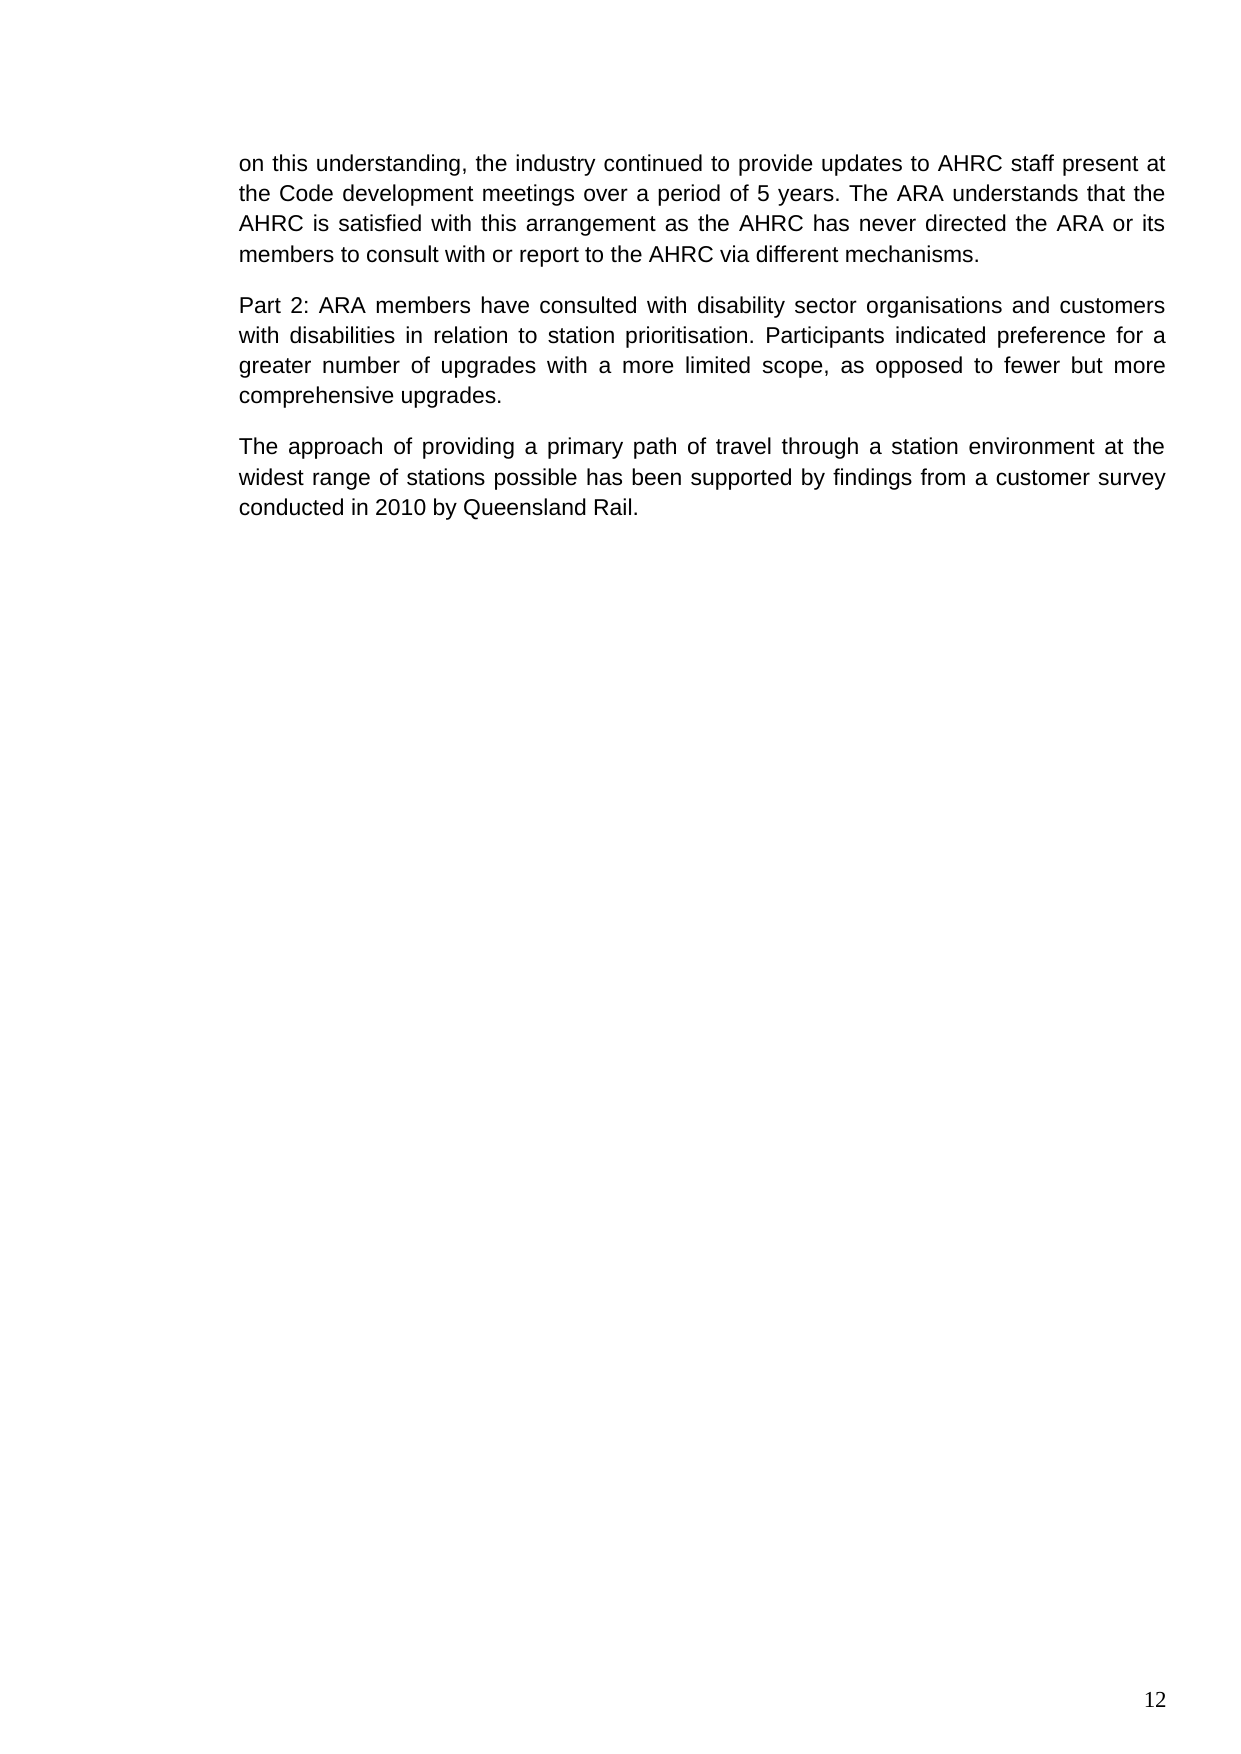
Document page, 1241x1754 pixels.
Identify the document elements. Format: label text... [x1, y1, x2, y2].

text The approach of providing a primary path of travel through a station environment at the widest range of stations possible has been supported by findings from a customer survey conducted in 2010 by Queensland Rail. [239, 433, 1166, 520]
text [239, 150, 1166, 267]
text Part 2: ARA members have consulted with disability sector organisations and customers with disabilities in relation to station prioritisation. Participants indicated preference for a greater number of upgrades with a more limited scope, as opposed to fewer but more comprehensive upgrades. [239, 292, 1166, 409]
